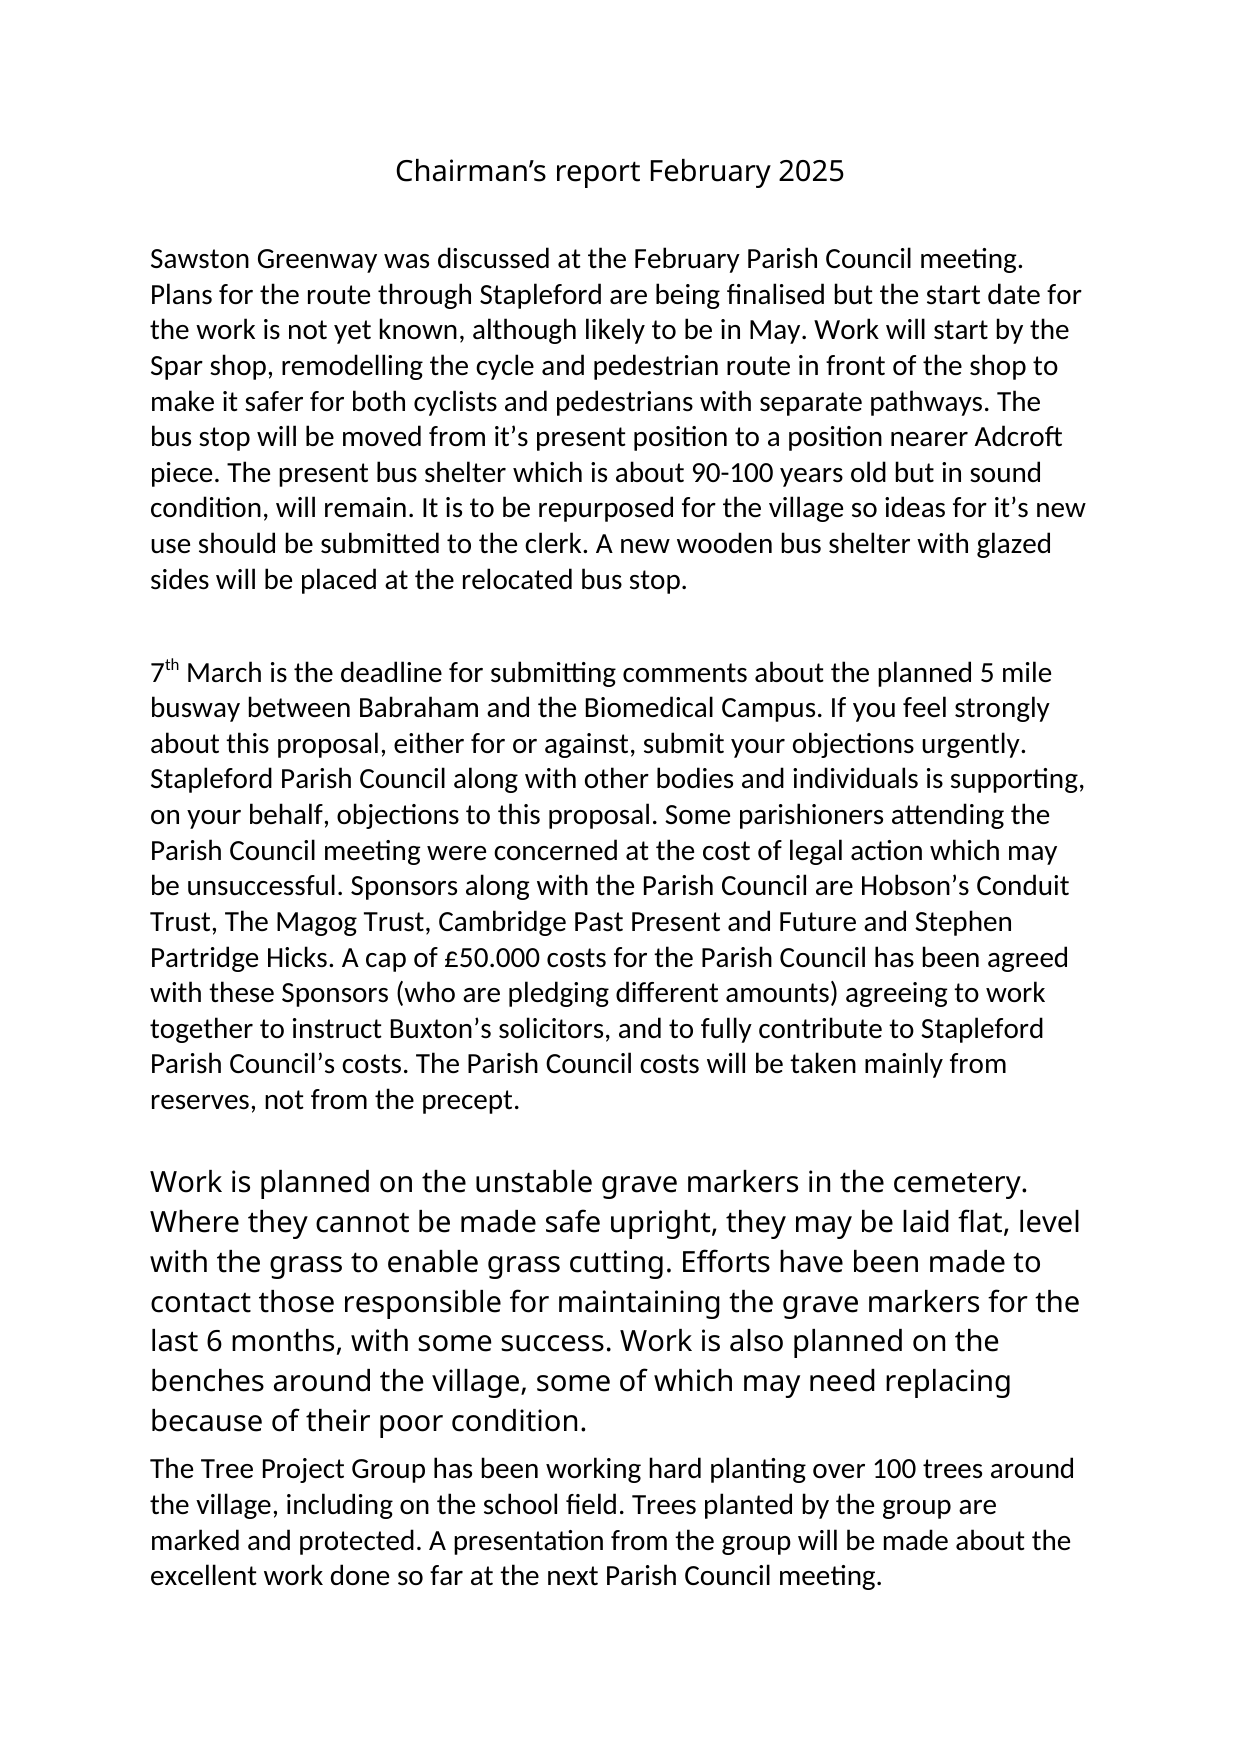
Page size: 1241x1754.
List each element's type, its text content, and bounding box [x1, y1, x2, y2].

text Sawston Greenway was discussed at the February Parish Council meeting. Plans for the route through Stapleford are being finalised but the start date for the work is not yet known, although likely to be in May. Work will start by the Spar shop, remodelling the cycle and pedestrian route in front of the shop to make it safer for both cyclists and pedestrians with separate pathways. The bus stop will be moved from it’s present position to a position nearer Adcroft piece. The present bus shelter which is about 90-100 years old but in sound condition, will remain. It is to be repurposed for the village so ideas for it’s new use should be submitted to the clerk. A new wooden bus shelter with glazed sides will be placed at the relocated bus stop. [150, 240, 1090, 596]
text Work is planned on the unstable grave markers in the cemetery. Where they cannot be made safe upright, they may be laid flat, level with the grass to enable grass cutting. Efforts have been made to contact those responsible for maintaining the grave markers for the last 6 months, with some success. Work is also planned on the benches around the village, some of which may need replacing because of their poor condition. [150, 1162, 1090, 1439]
text Chairman’s report February 2025 [150, 150, 1090, 190]
text The Tree Project Group has been working hard planting over 100 trees around the village, including on the school field. Trees planted by the group are marked and protected. A presentation from the group will be made about the excellent work done so far at the next Parish Council meeting. [150, 1450, 1090, 1593]
text 7th March is the deadline for submitting comments about the planned 5 mile busway between Babraham and the Biomedical Campus. If you feel strongly about this proposal, either for or against, submit your objections urgently. Stapleford Parish Council along with other bodies and individuals is supporting, on your behalf, objections to this proposal. Some parishioners attending the Parish Council meeting were concerned at the cost of legal action which may be unsuccessful. Sponsors along with the Parish Council are Hobson’s Conduit Trust, The Magog Trust, Cambridge Past Present and Future and Stephen Partridge Hicks. A cap of £50.000 costs for the Parish Council has been agreed with these Sponsors (who are pledging different amounts) agreeing to work together to instruct Buxton’s solicitors, and to fully contribute to Stapleford Parish Council’s costs. The Parish Council costs will be taken mainly from reserves, not from the precept. [150, 654, 1090, 1151]
